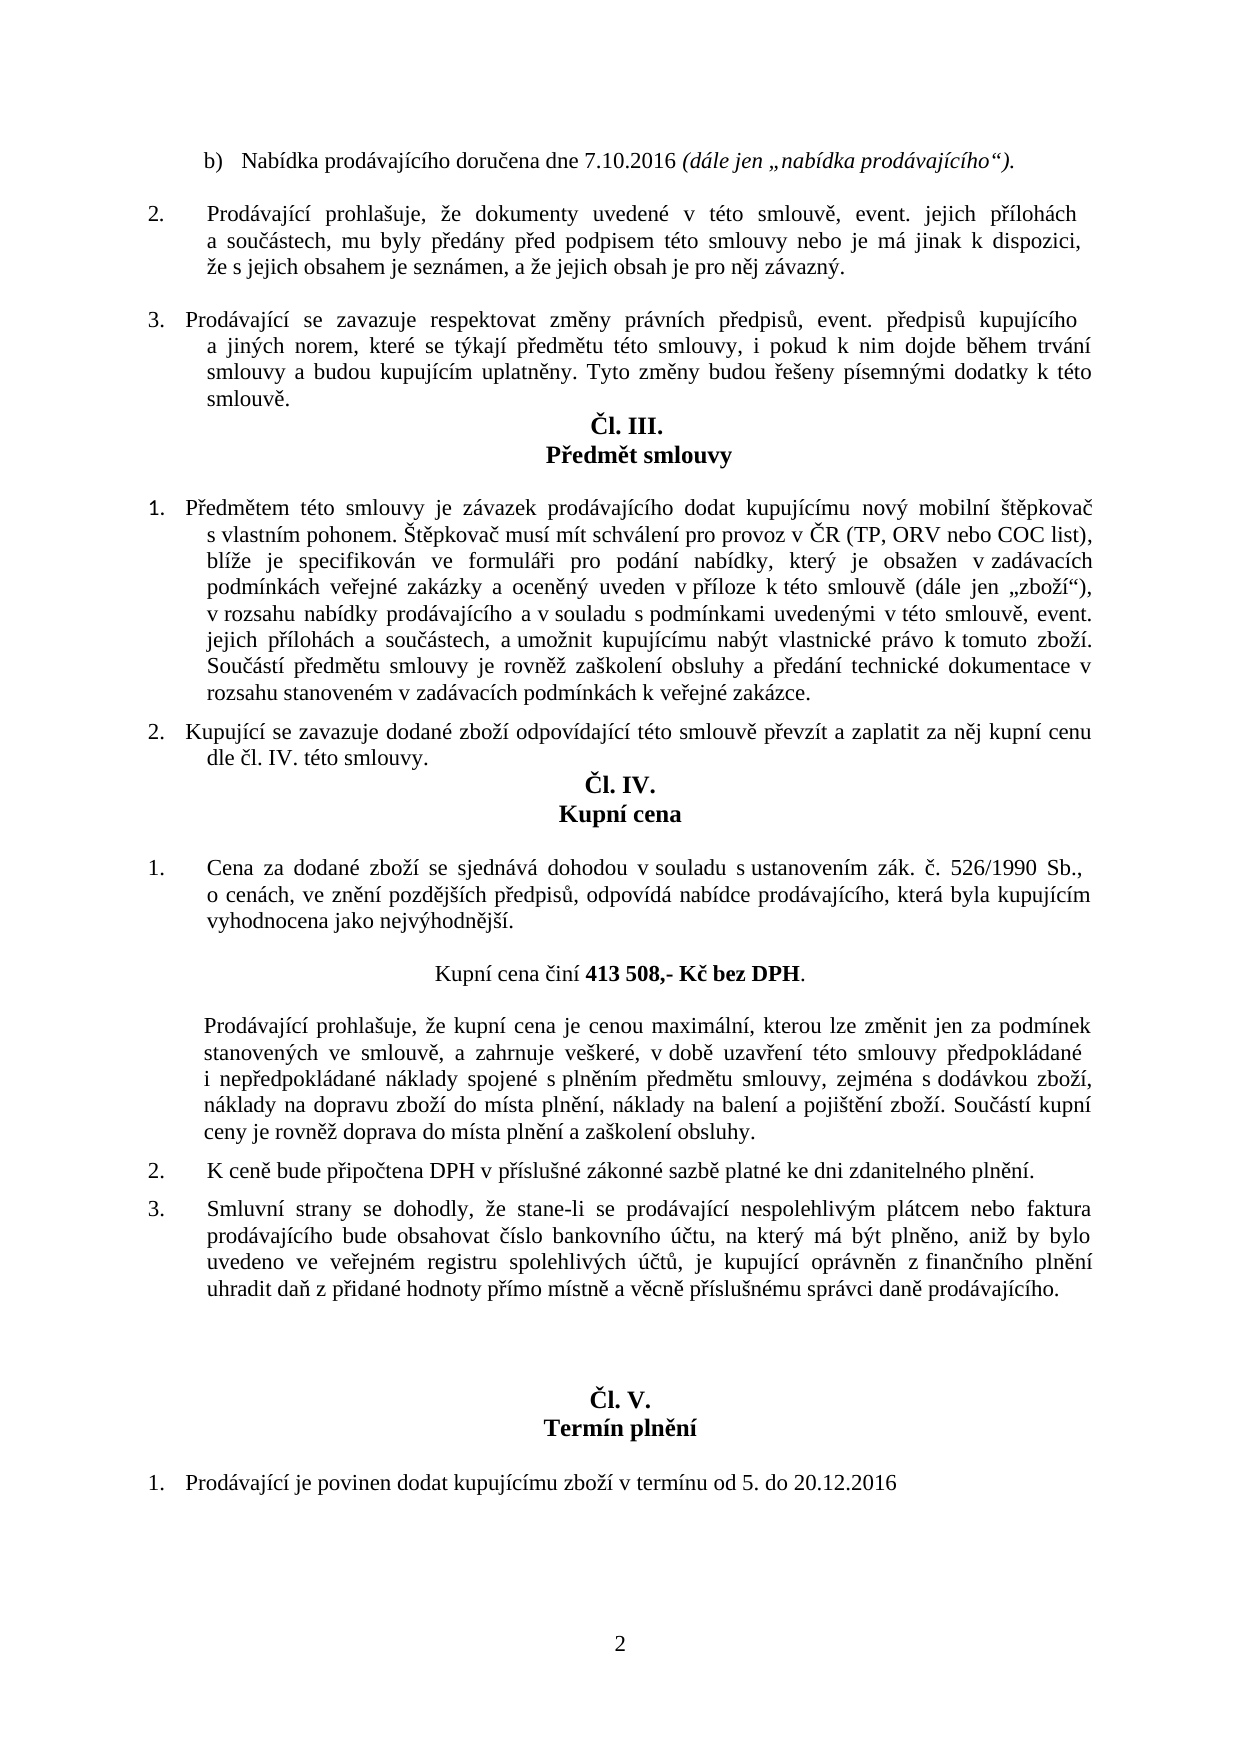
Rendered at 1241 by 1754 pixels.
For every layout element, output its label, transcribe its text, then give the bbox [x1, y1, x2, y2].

list Předmětem této smlouvy je závazek prodávajícího dodat kupujícímu nový mobilní štěpkovač s vlastním pohonem. Štěpkovač musí mít schválení pro provoz v ČR (TP, ORV nebo COC list), blíže je specifikován ve formuláři pro podání nabídky, který je obsažen v zadávacích podmínkách veřejné zakázky a oceněný uveden v příloze k této smlouvě (dále jen „zboží“), v rozsahu nabídky prodávajícího a v souladu s podmínkami uvedenými v této smlouvě, event. jejich přílohách a součástech, a umožnit kupujícímu nabýt vlastnické právo k tomuto zboží. Součástí předmětu smlouvy je rovněž zaškolení obsluhy a předání technické dokumentace v rozsahu stanoveném v zadávacích podmínkách k veřejné zakázce. [148, 493, 1093, 705]
subtitle Předmět smlouvy [185, 440, 1093, 469]
list Prodávající je povinen dodat kupujícímu zboží v termínu od 5. do 20.12.2016 [148, 1469, 1093, 1495]
list Smluvní strany se dohodly, že stane-li se prodávající nespolehlivým plátcem nebo faktura prodávajícího bude obsahovat číslo bankovního účtu, na který má být plněno, aniž by bylo uvedeno ve veřejném registru spolehlivých účtů, je kupující oprávněn z finančního plnění uhradit daň z přidané hodnoty přímo místně a věcně příslušnému správci daně prodávajícího. [148, 1196, 1093, 1301]
list Kupní cena činí 413 508,- Kč bez DPH. [148, 960, 1093, 986]
text Čl. V. [148, 1385, 1093, 1413]
subtitle Čl. IV. [148, 770, 1093, 799]
list Kupující se zavazuje dodané zboží odpovídající této smlouvě převzít a zaplatit za něj kupní cenu dle čl. IV. této smlouvy. [148, 718, 1093, 770]
list K ceně bude připočtena DPH v příslušné zákonné sazbě platné ke dni zdanitelného plnění. [148, 1157, 1093, 1183]
list b) Nabídka prodávajícího doručena dne 7.10.2016 (dále jen „nabídka prodávajícího“). [204, 148, 1093, 174]
list Prodávající prohlašuje, že kupní cena je cenou maximální, kterou lze změnit jen za podmínek stanovených ve smlouvě, a zahrnuje veškeré, v době uzavření této smlouvy předpokládané i nepředpokládané náklady spojené s plněním předmětu smlouvy, zejména s dodávkou zboží, náklady na dopravu zboží do místa plnění, náklady na balení a pojištění zboží. Součástí kupní ceny je rovněž doprava do místa plnění a zaškolení obsluhy. [147, 1012, 1093, 1144]
text Termín plnění [148, 1413, 1093, 1442]
list Prodávající se zavazuje respektovat změny právních předpisů, event. předpisů kupujícího a jiných norem, které se týkají předmětu této smlouvy, i pokud k nim dojde během trvání smlouvy a budou kupujícím uplatněny. Tyto změny budou řešeny písemnými dodatky k této smlouvě. [148, 306, 1093, 411]
subtitle Čl. III. [148, 411, 1093, 440]
subtitle Kupní cena [148, 799, 1093, 828]
list Cena za dodané zboží se sjednává dohodou v souladu s ustanovením zák. č. 526/1990 Sb., o cenách, ve znění pozdějších předpisů, odpovídá nabídce prodávajícího, která byla kupujícím vyhodnocena jako nejvýhodnější. [148, 854, 1093, 933]
list 2. Prodávající prohlašuje, že dokumenty uvedené v této smlouvě, event. jejich přílohách a součástech, mu byly předány před podpisem této smlouvy nebo je má jinak k dispozici, že s jejich obsahem je seznámen, a že jejich obsah je pro něj závazný. [148, 200, 1093, 279]
